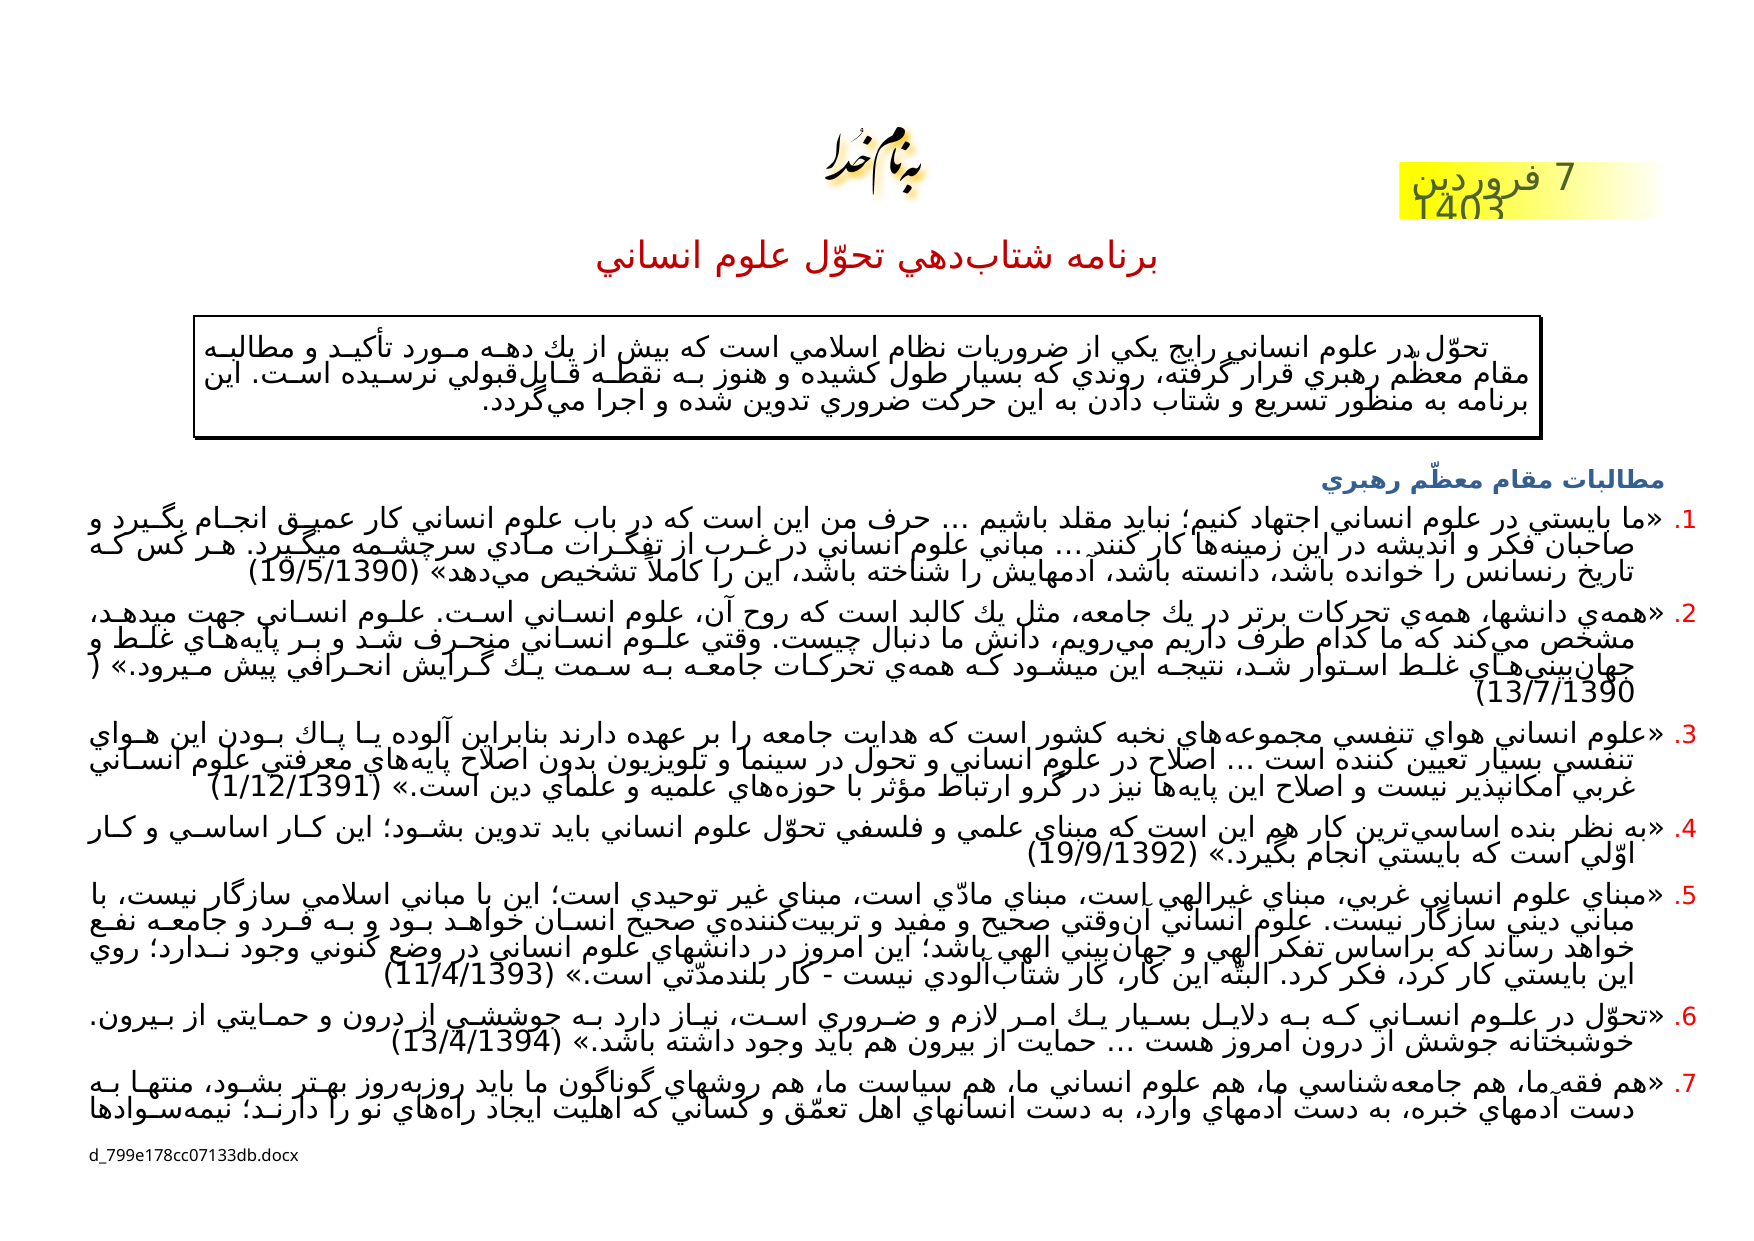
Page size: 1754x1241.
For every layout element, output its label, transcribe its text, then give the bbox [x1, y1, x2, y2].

text برنامه شتاب‌دهي تحوّل علوم انساني [89, 234, 1665, 277]
list «همه‌ي دانشها، همه‌ي تحركات برتر در يك جامعه، مثل يك كالبد است كه روح آن، علوم انساني است. علوم انساني جهت ميدهد، مشخص مي‌كند كه ما كدام طرف داريم مي‌رويم، دانش ما دنبال چيست. وقتي علوم انساني منحرف شد و بر پايه‌هاي غلط و جهان‌بيني‌هاي غلط استوار شد، نتيجه اين ميشود كه همه‌ي تحركات جامعه به سمت يك گرايش انحرافي پيش ميرود.» (13/7/1390) [89, 601, 1665, 709]
list «مبناي علوم انساني غربي، مبناي غيرالهي است، مبناي مادّي است، مبناي غير توحيدي است؛ اين با مباني اسلامي سازگار نيست، با مباني ديني سازگار نيست. علوم انساني آن‌وقتي صحيح و مفيد و تربيت‌كننده‌ي صحيح انسان خواهد بود و به فرد و جامعه نفع خواهد رساند كه براساس تفكر الهي و جهان‌بيني الهي باشد؛ اين امروز در دانشهاي علوم انساني در وضع كنوني وجود ندارد؛ روي اين بايستي كار كرد، فكر كرد. البتّه اين كار، كار شتاب‌آلودي نيست - كار بلندمدّتي است.» (11/4/1393) [89, 883, 1665, 991]
list «علوم انساني هواي تنفسي مجموعه‌هاي نخبه كشور است كه هدايت جامعه را بر عهده دارند بنابراين آلوده يا پاك بودن اين هواي تنفسي بسيار تعيين كننده است … اصلاح در علوم انساني و تحول در سينما و تلويزيون بدون اصلاح پايه‌هاي معرفتي علوم انساني غربي امكانپذير نيست و اصلاح اين پايه‌ها نيز در گرو ارتباط مؤثر با حوزه‌هاي علميه و علماي دين است.» (1/12/1391) [89, 722, 1665, 803]
subtitle مطالبات مقام معظّم رهبري [89, 465, 1665, 494]
list «تحوّل در علوم انساني كه به دلايل بسيار يك امر لازم و ضروري است، نياز دارد به جوششي از درون و حمايتي از بيرون. خوشبختانه جوشش از درون امروز هست … حمايت از بيرون هم بايد وجود داشته باشد.» (13/4/1394) [89, 1004, 1665, 1058]
text تحوّل در علوم انساني رايج يكي از ضروريات نظام اسلامي است كه بيش از يك دهه مورد تأكيد و مطالبه مقام معظّم رهبري قرار گرفته، روندي كه بسيار طول كشيده و هنوز به نقطه قابل‌قبولي نرسيده است. اين برنامه به منظور تسريع و شتاب دادن به اين حركت ضروري تدوين شده و اجرا مي‌گردد. [195, 317, 1539, 436]
picture [825, 127, 921, 195]
list «به نظر بنده اساسي‌ترين كار هم اين است كه مبناي علمي و فلسفي تحوّل علوم انساني بايد تدوين بشود؛ اين كار اساسي و كار اوّلي است كه بايستي انجام بگيرد.» (19/9/1392) [89, 816, 1665, 870]
list «ما بايستي در علوم انساني اجتهاد كنيم؛ نبايد مقلد باشيم … حرف من اين است كه در باب علوم انساني كار عميق انجام بگيرد و صاحبان فكر و انديشه در اين زمينه‌ها كار كنند … مباني علوم انساني در غرب از تفكرات مادي سرچشمه ميگيرد. هر كس كه تاريخ رنسانس را خوانده باشد، دانسته باشد، آدمهايش را شناخته باشد، اين را كاملاً تشخيص مي‌دهد» (19/5/1390) [89, 507, 1665, 588]
